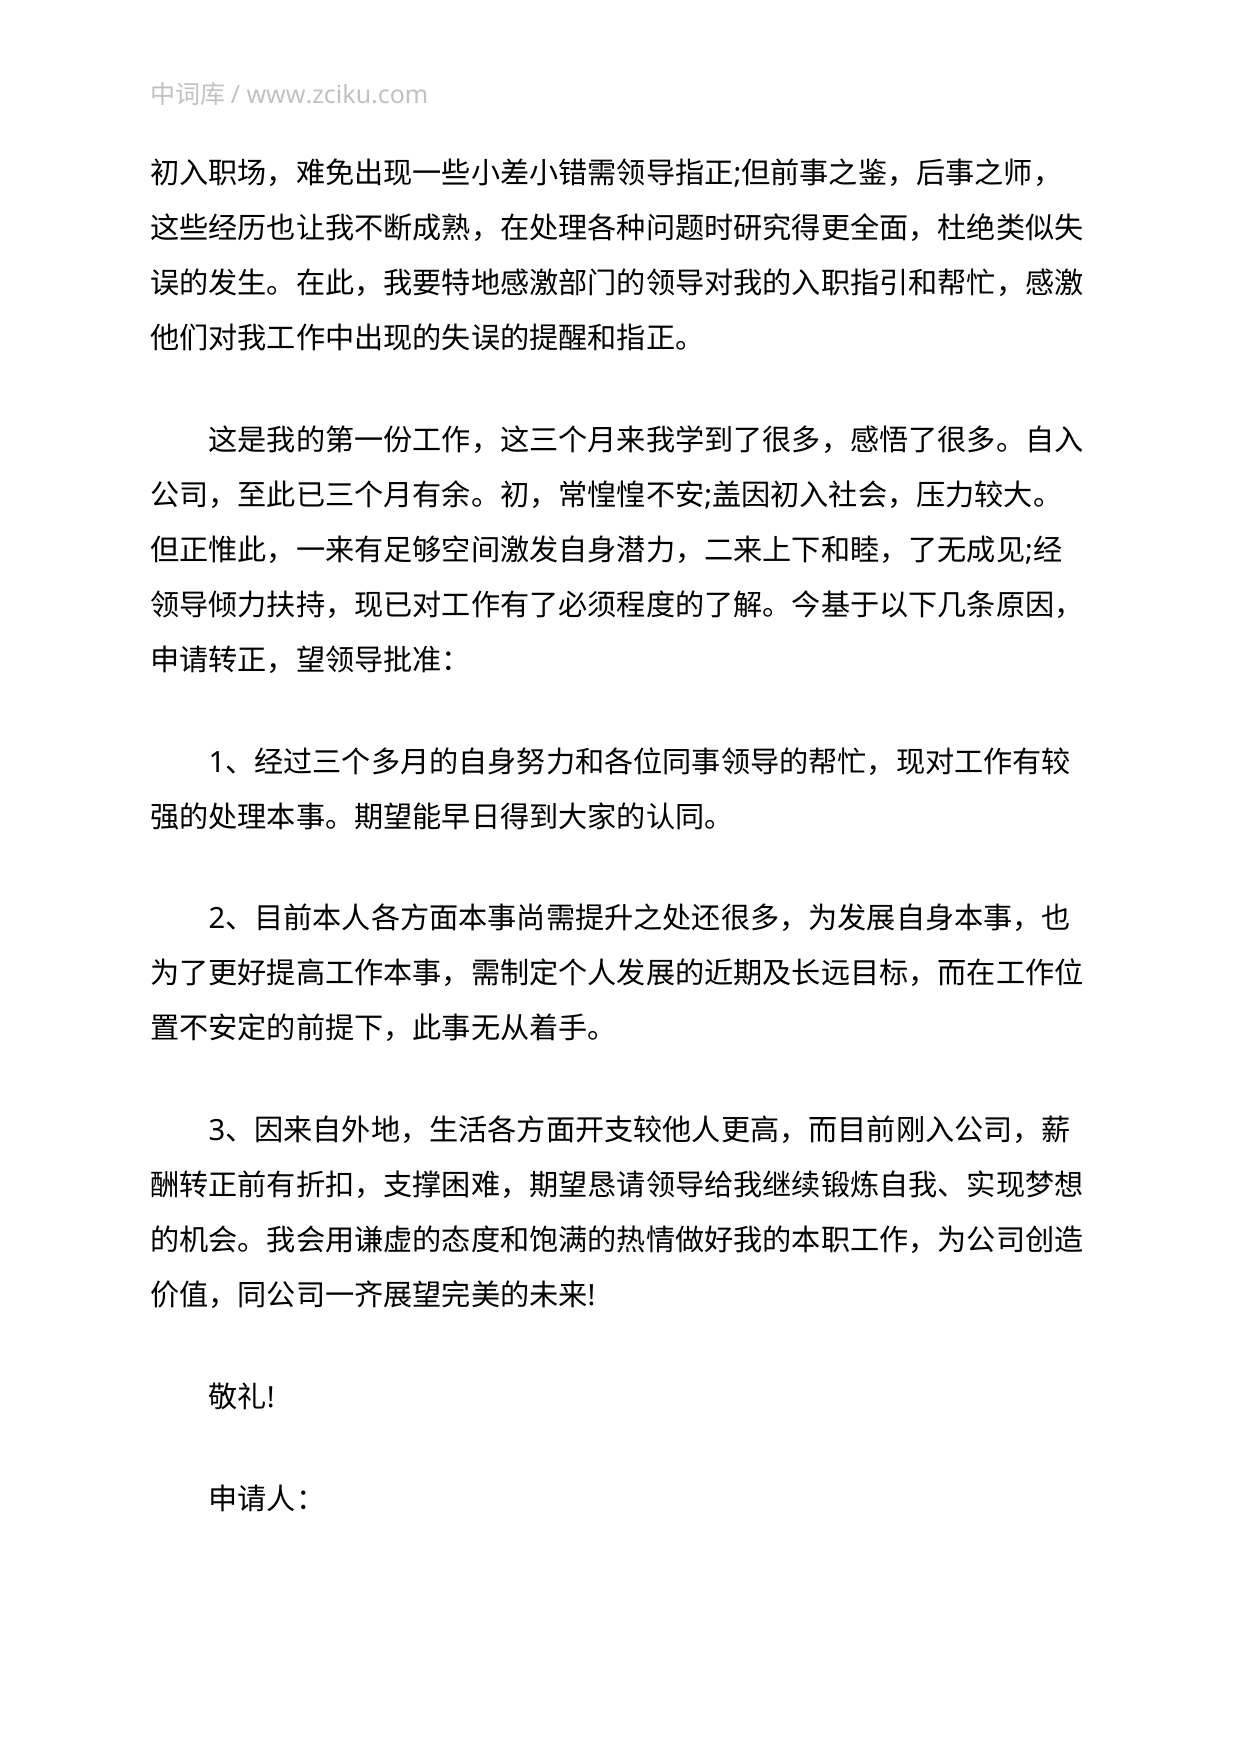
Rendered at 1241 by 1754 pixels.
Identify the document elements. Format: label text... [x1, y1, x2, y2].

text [150, 150, 1090, 357]
text 3、因来自外地，生活各方面开支较他人更高，而目前刚入公司，薪酬转正前有折扣，支撑困难，期望恳请领导给我继续锻炼自我、实现梦想的机会。我会用谦虚的态度和饱满的热情做好我的本职工作，为公司创造价值，同公司一齐展望完美的未来! [150, 1107, 1090, 1314]
text 2、目前本人各方面本事尚需提升之处还很多，为发展自身本事，也为了更好提高工作本事，需制定个人发展的近期及长远目标，而在工作位置不安定的前提下，此事无从着手。 [150, 895, 1090, 1047]
text 申请人： [150, 1475, 1090, 1518]
text 这是我的第一份工作，这三个月来我学到了很多，感悟了很多。自入公司，至此已三个月有余。初，常惶惶不安;盖因初入社会，压力较大。但正惟此，一来有足够空间激发自身潜力，二来上下和睦，了无成见;经领导倾力扶持，现已对工作有了必须程度的了解。今基于以下几条原因，申请转正，望领导批准： [150, 417, 1090, 679]
text 敬礼! [150, 1373, 1090, 1416]
text 1、经过三个多月的自身努力和各位同事领导的帮忙，现对工作有较强的处理本事。期望能早日得到大家的认同。 [150, 738, 1090, 835]
